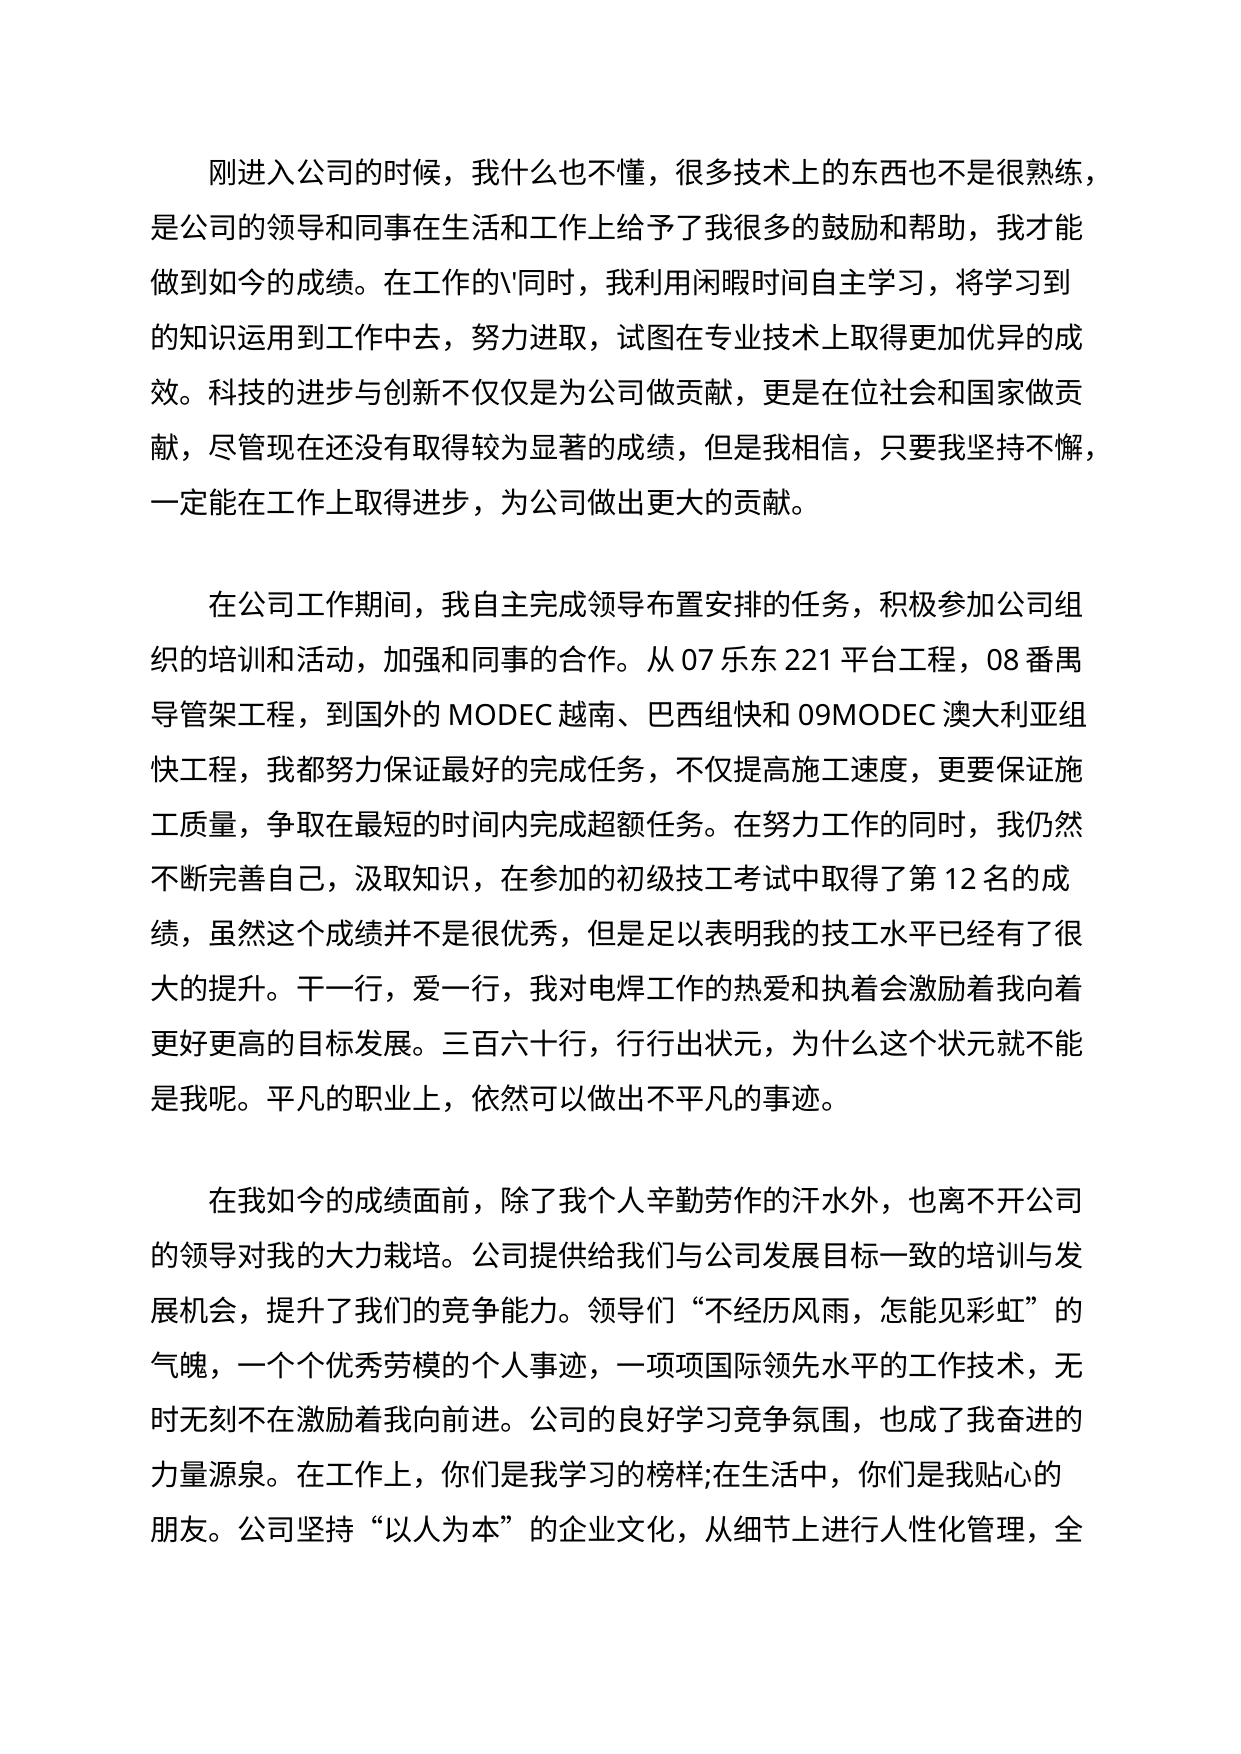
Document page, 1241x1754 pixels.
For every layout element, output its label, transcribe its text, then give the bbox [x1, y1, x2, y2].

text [150, 1177, 1090, 1549]
text 刚进入公司的时候，我什么也不懂，很多技术上的东西也不是很熟练，是公司的领导和同事在生活和工作上给予了我很多的鼓励和帮助，我才能做到如今的成绩。在工作的\'同时，我利用闲暇时间自主学习，将学习到的知识运用到工作中去，努力进取，试图在专业技术上取得更加优异的成效。科技的进步与创新不仅仅是为公司做贡献，更是在位社会和国家做贡献，尽管现在还没有取得较为显著的成绩，但是我相信，只要我坚持不懈，一定能在工作上取得进步，为公司做出更大的贡献。 [150, 150, 1090, 522]
text 在公司工作期间，我自主完成领导布置安排的任务，积极参加公司组织的培训和活动，加强和同事的合作。从07乐东221平台工程，08番禺导管架工程，到国外的MODEC越南、巴西组快和09MODEC澳大利亚组快工程，我都努力保证最好的完成任务，不仅提高施工速度，更要保证施工质量，争取在最短的时间内完成超额任务。在努力工作的同时，我仍然不断完善自己，汲取知识，在参加的初级技工考试中取得了第12名的成绩，虽然这个成绩并不是很优秀，但是足以表明我的技工水平已经有了很大的提升。干一行，爱一行，我对电焊工作的热爱和执着会激励着我向着更好更高的目标发展。三百六十行，行行出状元，为什么这个状元就不能是我呢。平凡的职业上，依然可以做出不平凡的事迹。 [150, 581, 1090, 1118]
